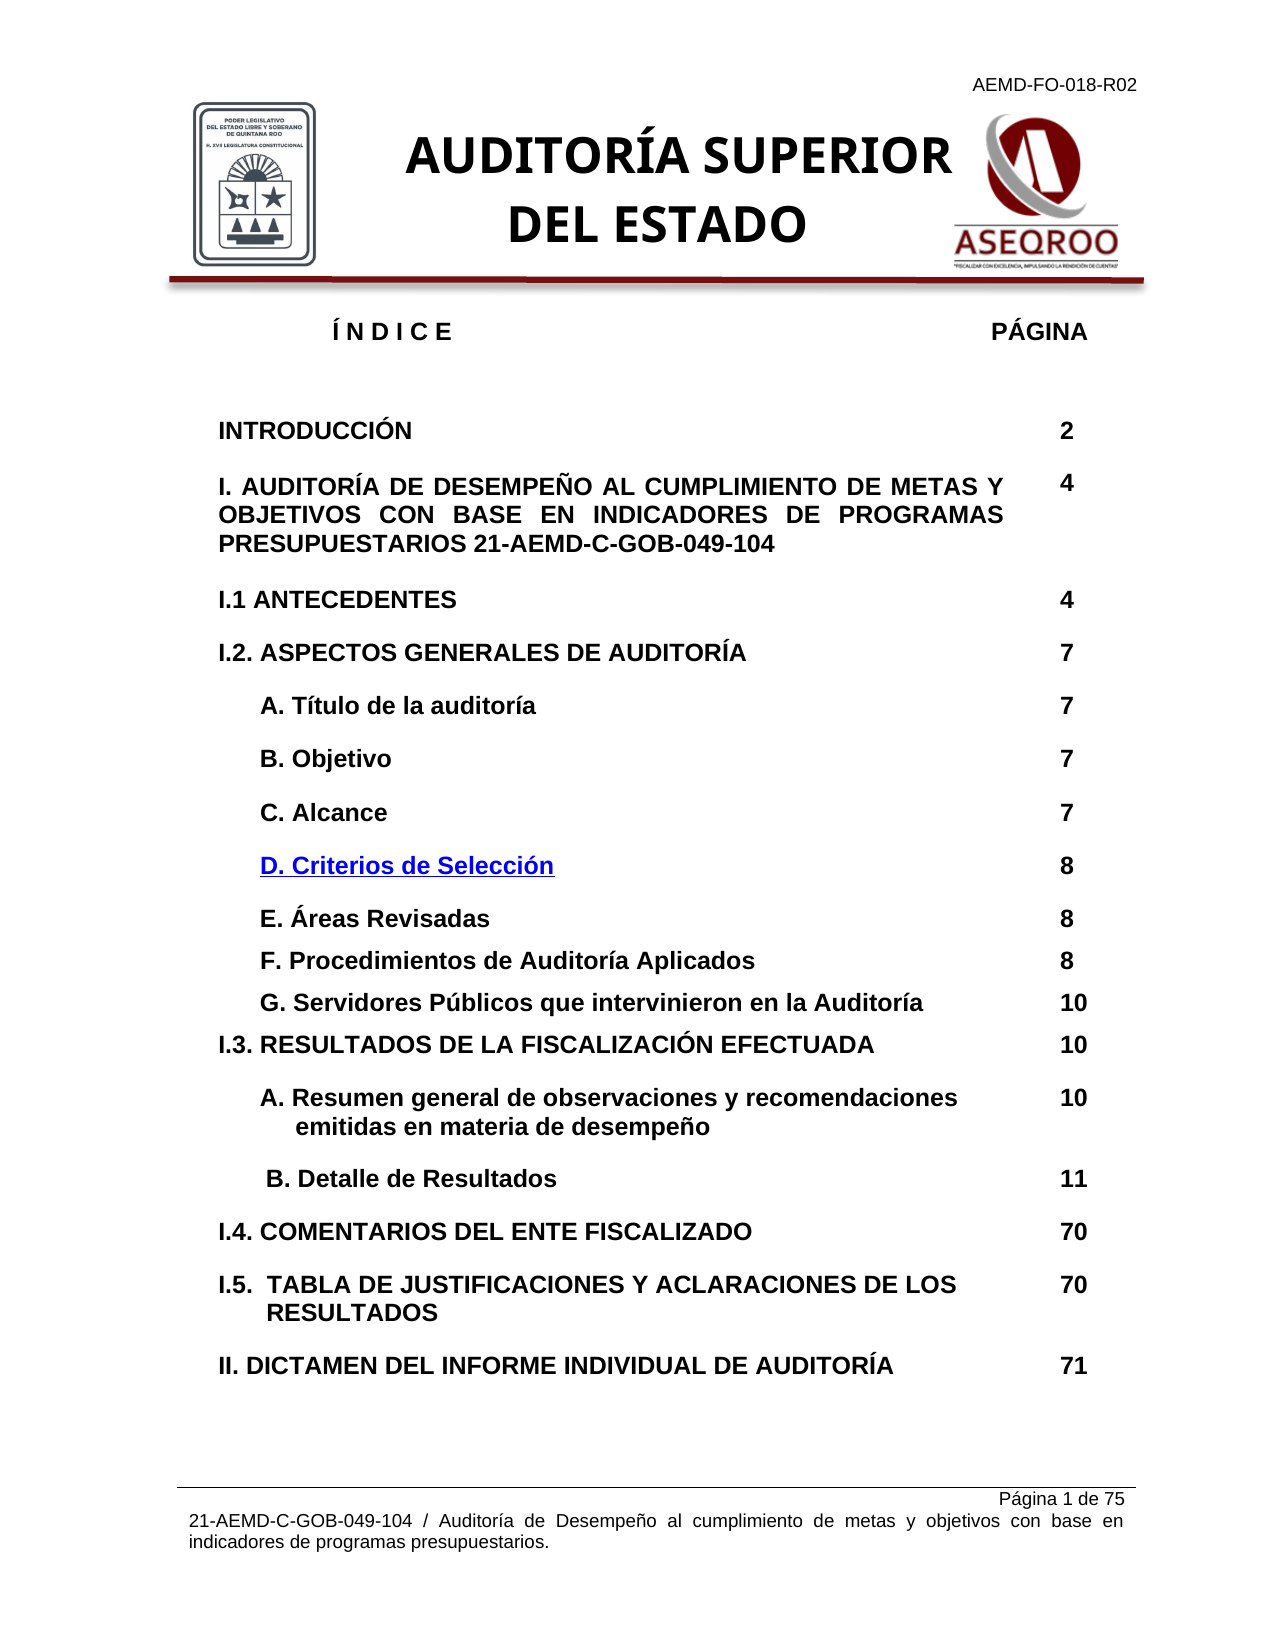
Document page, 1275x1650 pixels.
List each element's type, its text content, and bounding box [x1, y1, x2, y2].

table_cell G. Servidores Públicos que intervinieron en la Auditoría [207, 988, 1048, 1030]
table_cell B. Objetivo [207, 744, 1048, 797]
table_cell I.5. TABLA DE JUSTIFICACIONES Y ACLARACIONES DE LOS RESULTADOS [207, 1270, 1048, 1351]
table_cell 70 [1049, 1270, 1152, 1351]
table_cell B. Detalle de Resultados [207, 1164, 1048, 1217]
table_cell 8 [1049, 904, 1152, 946]
table_cell I.2. ASPECTOS GENERALES DE AUDITORÍA [207, 638, 1048, 691]
table_header 2 [1049, 416, 1152, 468]
table_cell 11 [1049, 1164, 1152, 1217]
table_cell 10 [1049, 988, 1152, 1030]
table_cell E. Áreas Revisadas [207, 904, 1048, 946]
table_cell 71 [1049, 1351, 1152, 1397]
table_cell F. Procedimientos de Auditoría Aplicados [207, 946, 1048, 988]
table_cell 8 [1049, 946, 1152, 988]
table_cell I.3. RESULTADOS DE LA FISCALIZACIÓN EFECTUADA [207, 1030, 1048, 1083]
table_cell A. Título de la auditoría [207, 691, 1048, 744]
picture [954, 114, 1118, 269]
table_cell 70 [1049, 1217, 1152, 1269]
table_cell 4 [1049, 468, 1152, 585]
table_cell I. AUDITORÍA DE DESEMPEÑO AL CUMPLIMIENTO DE METAS Y OBJETIVOS CON BASE EN INDICADORES DE PROGRAMAS PRESUPUESTARIOS 21-AEMD-C-GOB-049-104 [207, 468, 1048, 585]
table_cell 8 [1049, 851, 1152, 904]
table_cell I.4. COMENTARIOS DEL ENTE FISCALIZADO [207, 1217, 1048, 1269]
table_cell A. Resumen general de observaciones y recomendaciones emitidas en materia de desempeño [207, 1083, 1048, 1164]
table_cell 4 [1049, 585, 1152, 638]
table_cell 10 [1049, 1030, 1152, 1083]
table_cell C. Alcance [207, 798, 1048, 851]
table_cell 7 [1049, 798, 1152, 851]
table_cell 7 [1049, 638, 1152, 691]
table_cell 7 [1049, 744, 1152, 797]
picture [191, 100, 318, 268]
table_cell 7 [1049, 691, 1152, 744]
table_cell II. DICTAMEN DEL INFORME INDIVIDUAL DE AUDITORÍA [207, 1351, 1048, 1397]
table_header INTRODUCCIÓN [207, 416, 1048, 468]
table_cell D. Criterios de Selección [207, 851, 1048, 904]
text Í N D I C E PÁGINA [177, 316, 1137, 345]
table_cell 10 [1049, 1083, 1152, 1164]
table_cell I.1 ANTECEDENTES [207, 585, 1048, 638]
